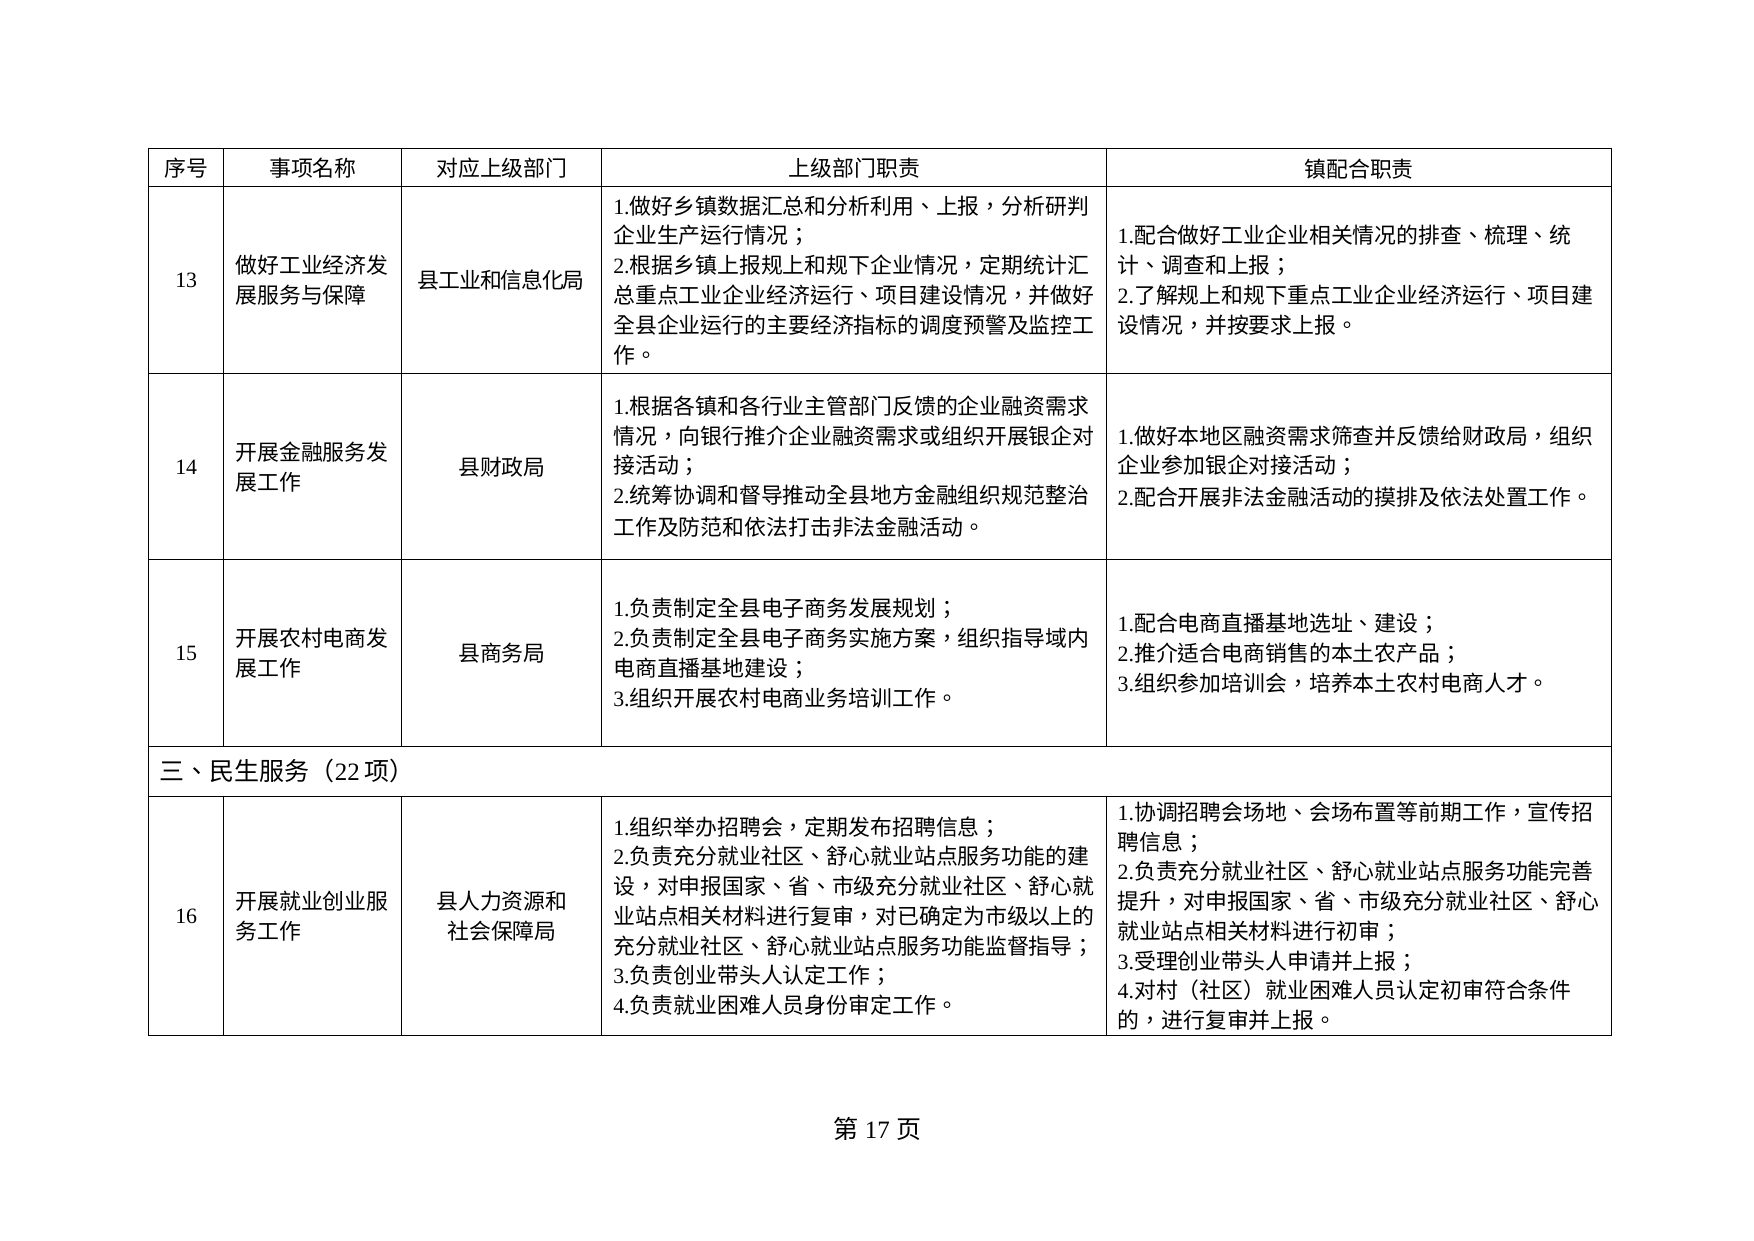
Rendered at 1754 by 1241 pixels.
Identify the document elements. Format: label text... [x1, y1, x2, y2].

table_cell 开展农村电商发展工作 [224, 560, 401, 746]
table_header 事项名称 [224, 149, 401, 186]
table_cell 1.协调招聘会场地、会场布置等前期工作，宣传招聘信息； 2.负责充分就业社区、舒心就业站点服务功能完善提升，对申报国家、省、市级充分就业社区、舒心就业站点相关材料进行初审； 3.受理创业带头人申请并上报； 4.对村（社区）就业困难人员认定初审符合条件的，进行复审并上报。 [1107, 797, 1611, 1035]
table_cell 1.配合做好工业企业相关情况的排查、梳理、统计、调查和上报； 2.了解规上和规下重点工业企业经济运行、项目建设情况，并按要求上报。 [1107, 187, 1611, 373]
table_cell 县财政局 [402, 374, 601, 559]
table_cell 县商务局 [402, 560, 601, 746]
table_cell 做好工业经济发展服务与保障 [224, 187, 401, 373]
table_cell 县工业和信息化局 [402, 187, 601, 373]
table_cell 15 [149, 560, 223, 746]
table_header 对应上级部门 [402, 149, 601, 186]
table_cell 1.做好本地区融资需求筛查并反馈给财政局，组织企业参加银企对接活动； 2.配合开展非法金融活动的摸排及依法处置工作。 [1107, 374, 1611, 559]
table_cell 1.配合电商直播基地选址、建设； 2.推介适合电商销售的本土农产品； 3.组织参加培训会，培养本土农村电商人才。 [1107, 560, 1611, 746]
table_cell 16 [149, 797, 223, 1035]
table_header 上级部门职责 [602, 149, 1106, 186]
table_cell 开展金融服务发展工作 [224, 374, 401, 559]
table_cell 1.组织举办招聘会，定期发布招聘信息； 2.负责充分就业社区、舒心就业站点服务功能的建设，对申报国家、省、市级充分就业社区、舒心就业站点相关材料进行复审，对已确定为市级以上的充分就业社区、舒心就业站点服务功能监督指导； 3.负责创业带头人认定工作； 4.负责就业困难人员身份审定工作。 [602, 797, 1106, 1035]
table_cell 1.根据各镇和各行业主管部门反馈的企业融资需求情况，向银行推介企业融资需求或组织开展银企对接活动； 2.统筹协调和督导推动全县地方金融组织规范整治工作及防范和依法打击非法金融活动。 [602, 374, 1106, 559]
table_cell 三、民生服务（22项） [149, 747, 1611, 796]
table_cell 县人力资源和 社会保障局 [402, 797, 601, 1035]
table_cell 1.做好乡镇数据汇总和分析利用、上报，分析研判企业生产运行情况； 2.根据乡镇上报规上和规下企业情况，定期统计汇总重点工业企业经济运行、项目建设情况，并做好全县企业运行的主要经济指标的调度预警及监控工作。 [602, 187, 1106, 373]
table_cell 1.负责制定全县电子商务发展规划； 2.负责制定全县电子商务实施方案，组织指导域内电商直播基地建设； 3.组织开展农村电商业务培训工作。 [602, 560, 1106, 746]
table_cell 开展就业创业服务工作 [224, 797, 401, 1035]
table_header 镇配合职责 [1107, 149, 1611, 186]
table_cell 13 [149, 187, 223, 373]
table_header 序号 [149, 149, 223, 186]
table_cell 14 [149, 374, 223, 559]
